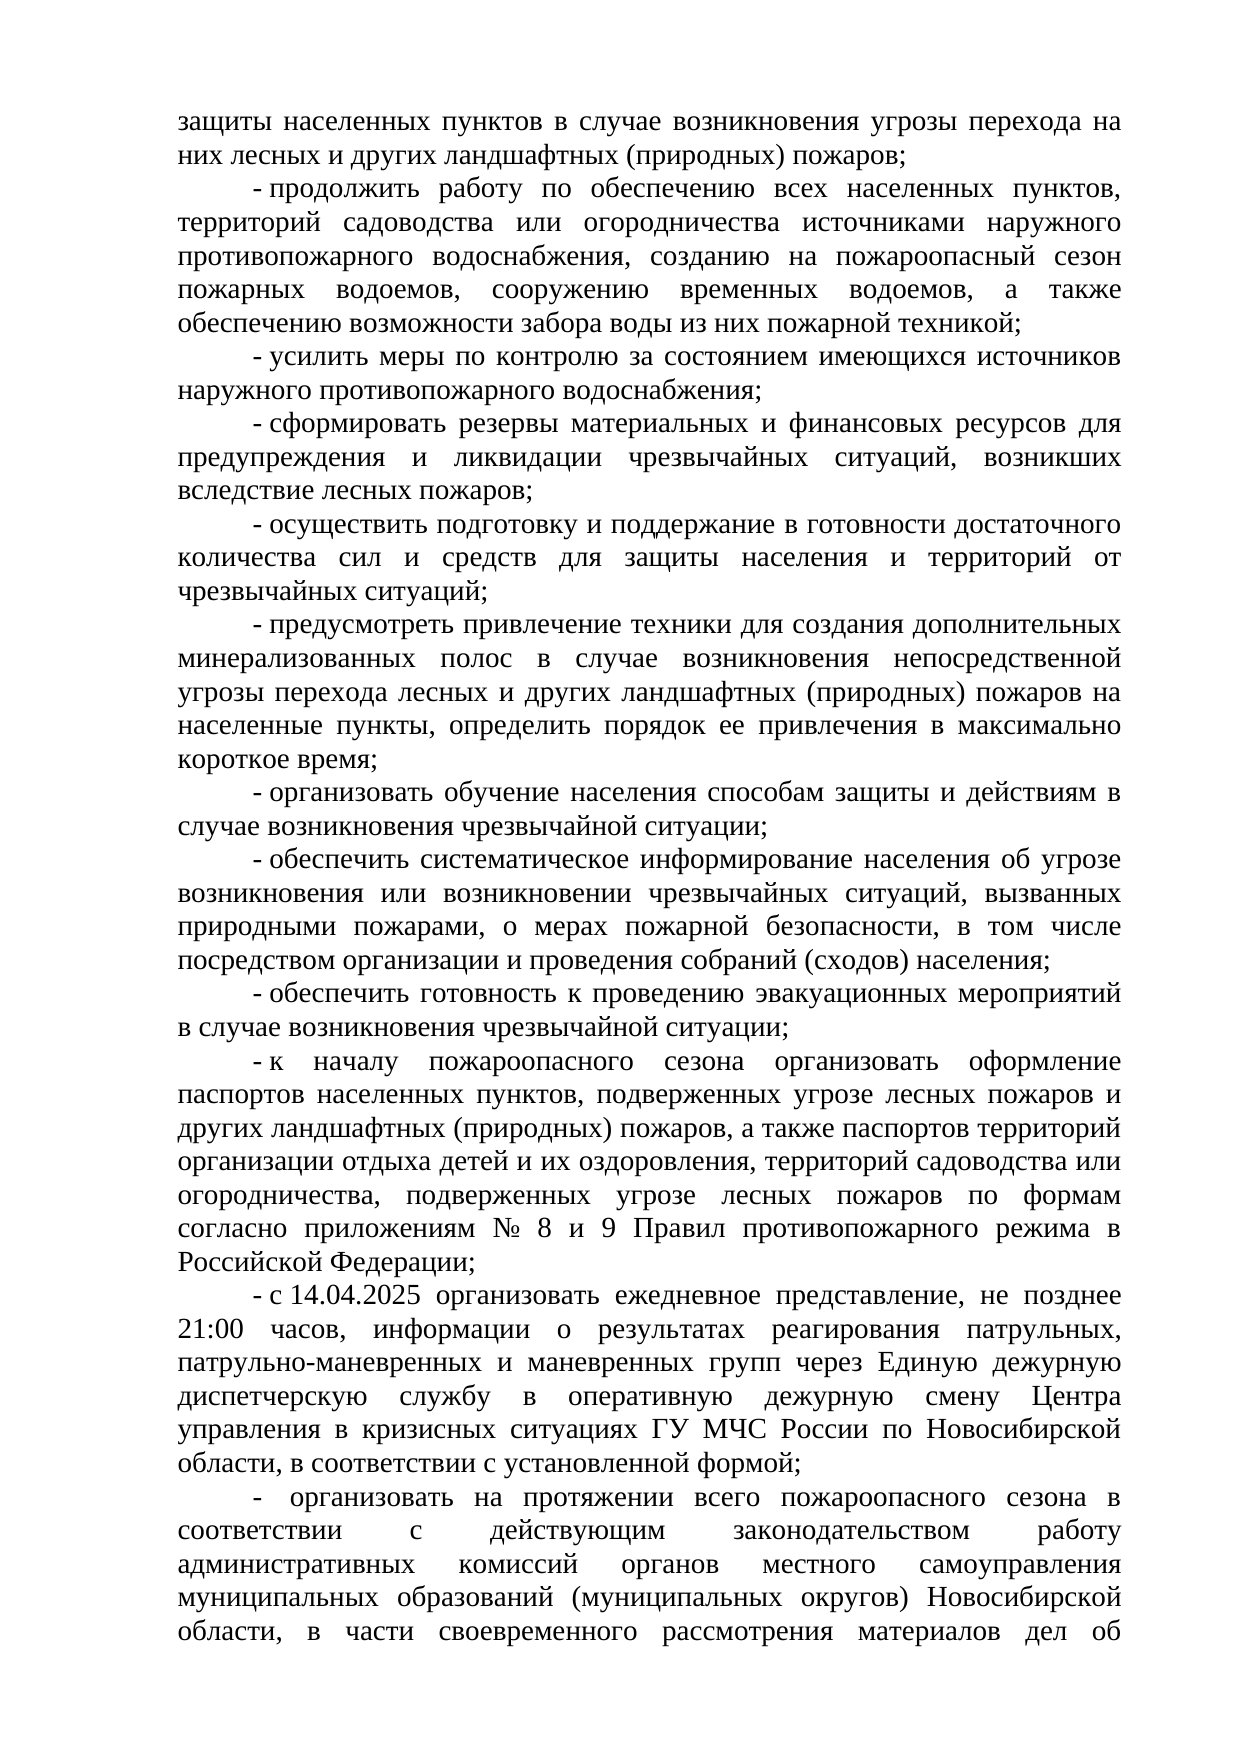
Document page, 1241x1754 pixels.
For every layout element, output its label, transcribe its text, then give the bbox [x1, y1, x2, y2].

text - организовать обучение населения способам защиты и действиям в случае возникновения чрезвычайной ситуации; [177, 774, 1122, 841]
text - обеспечить систематическое информирование населения об угрозе возникновения или возникновении чрезвычайных ситуаций, вызванных природными пожарами, о мерах пожарной безопасности, в том числе посредством организации и проведения собраний (сходов) населения; [177, 841, 1122, 976]
text - усилить меры по контролю за состоянием имеющихся источников наружного противопожарного водоснабжения; [177, 338, 1122, 405]
text - с 14.04.2025 организовать ежедневное представление, не позднее 21:00 часов, информации о результатах реагирования патрульных, патрульно-маневренных и маневренных групп через Единую дежурную диспетчерскую службу в оперативную дежурную смену Центра управления в кризисных ситуациях ГУ МЧС России по Новосибирской области, в соответствии с установленной формой; [177, 1277, 1122, 1479]
text - сформировать резервы материальных и финансовых ресурсов для предупреждения и ликвидации чрезвычайных ситуаций, возникших вследствие лесных пожаров; [177, 405, 1122, 506]
text - предусмотреть привлечение техники для создания дополнительных минерализованных полос в случае возникновения непосредственной угрозы перехода лесных и других ландшафтных (природных) пожаров на населенные пункты, определить порядок ее привлечения в максимально короткое время; [177, 607, 1122, 774]
text - продолжить работу по обеспечению всех населенных пунктов, территорий садоводства или огородничества источниками наружного противопожарного водоснабжения, созданию на пожароопасный сезон пожарных водоемов, сооружению временных водоемов, а также обеспечению возможности забора воды из них пожарной техникой; [177, 171, 1122, 338]
text - обеспечить готовность к проведению эвакуационных мероприятий в случае возникновения чрезвычайной ситуации; [177, 976, 1122, 1043]
text - к началу пожароопасного сезона организовать оформление паспортов населенных пунктов, подверженных угрозе лесных пожаров и других ландшафтных (природных) пожаров, а также паспортов территорий организации отдыха детей и их оздоровления, территорий садоводства или огородничества, подверженных угрозе лесных пожаров по формам согласно приложениям № 8 и 9 Правил противопожарного режима в Российской Федерации; [177, 1043, 1122, 1277]
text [177, 103, 1122, 171]
text - осуществить подготовку и поддержание в готовности достаточного количества сил и средств для защиты населения и территорий от чрезвычайных ситуаций; [177, 506, 1122, 607]
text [177, 1479, 1122, 1646]
